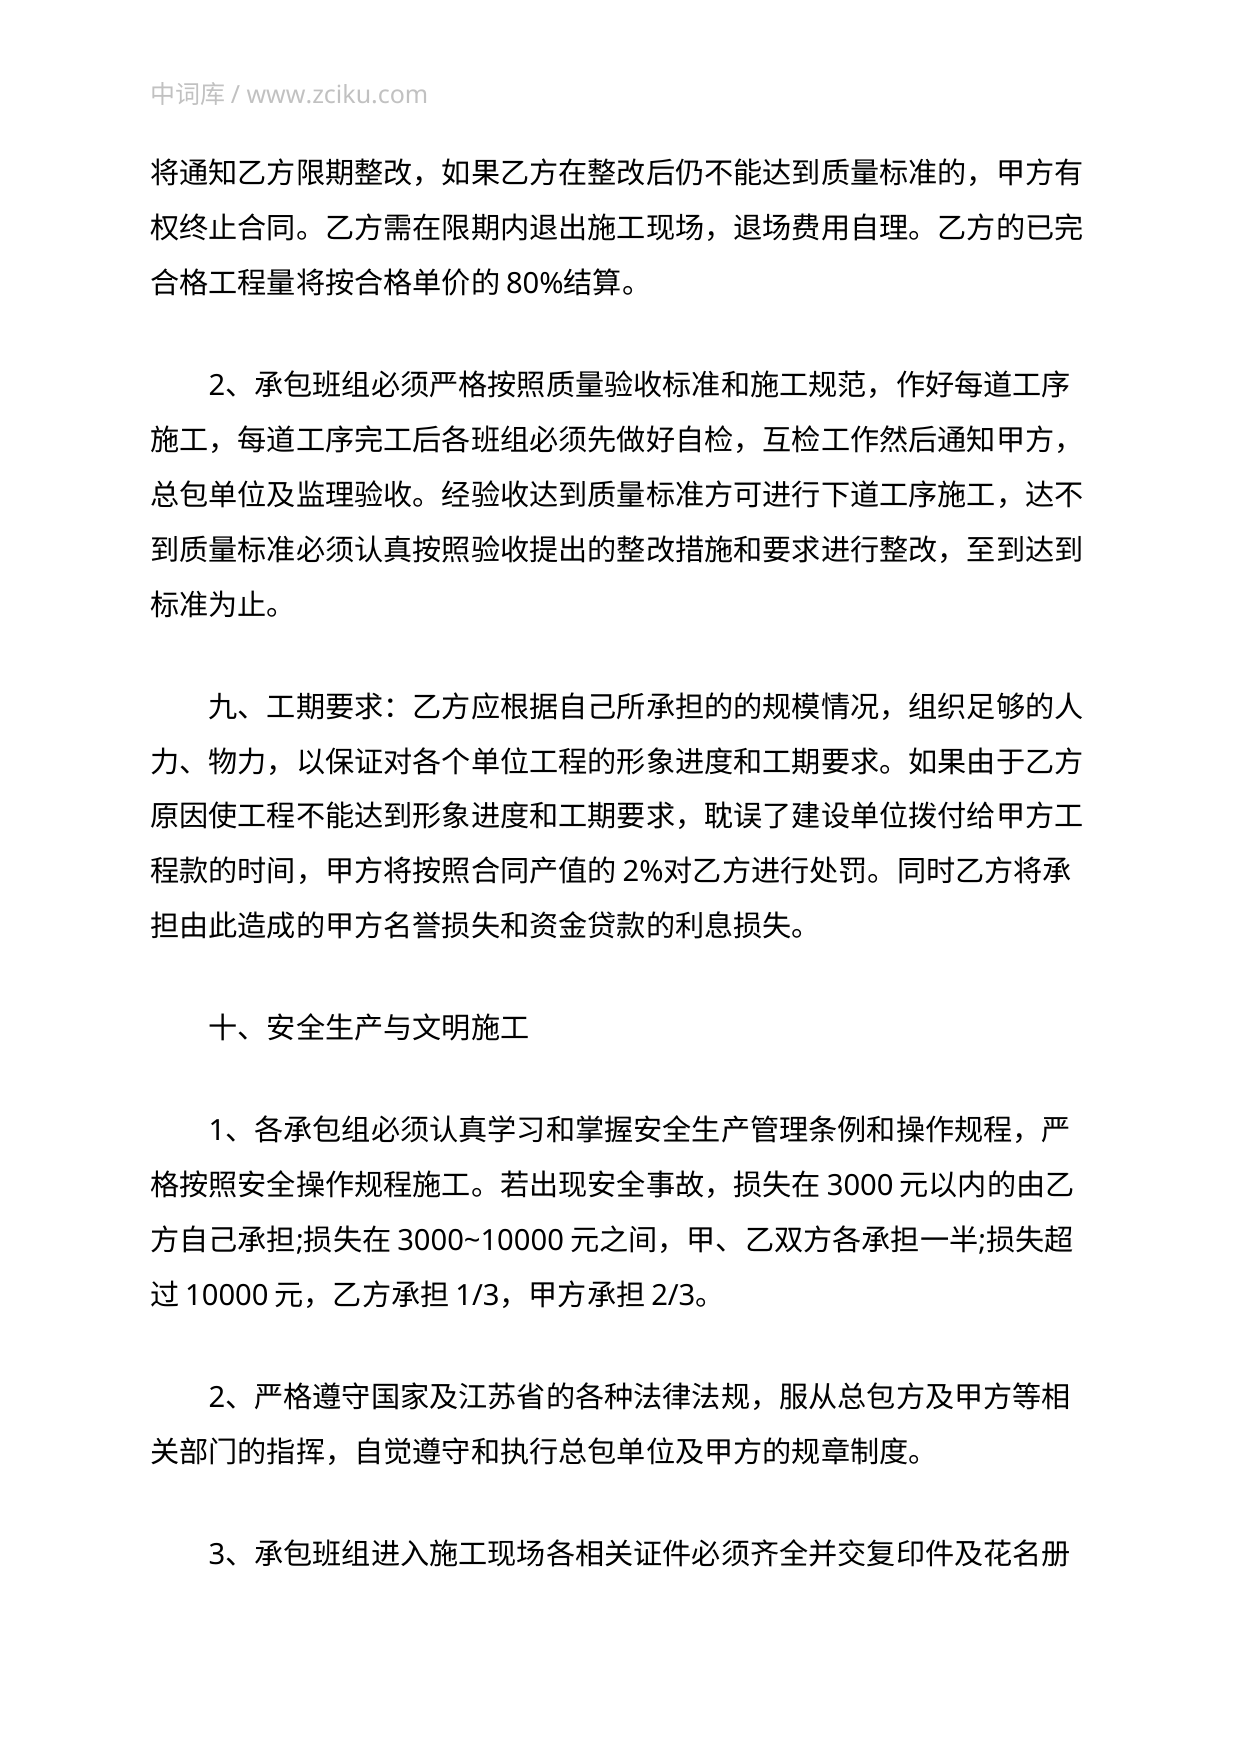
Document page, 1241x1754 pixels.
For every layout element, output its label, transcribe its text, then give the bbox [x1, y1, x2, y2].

text 十、安全生产与文明施工 [150, 1005, 1090, 1047]
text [150, 1530, 1090, 1573]
text 1、各承包组必须认真学习和掌握安全生产管理条例和操作规程，严格按照安全操作规程施工。若出现安全事故，损失在3000元以内的由乙方自己承担;损失在3000~10000元之间，甲、乙双方各承担一半;损失超过10000元，乙方承担1/3，甲方承担2/3。 [150, 1106, 1090, 1314]
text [150, 150, 1090, 302]
text 2、承包班组必须严格按照质量验收标准和施工规范，作好每道工序施工，每道工序完工后各班组必须先做好自检，互检工作然后通知甲方，总包单位及监理验收。经验收达到质量标准方可进行下道工序施工，达不到质量标准必须认真按照验收提出的整改措施和要求进行整改，至到达到标准为止。 [150, 362, 1090, 624]
text 九、工期要求：乙方应根据自己所承担的的规模情况，组织足够的人力、物力，以保证对各个单位工程的形象进度和工期要求。如果由于乙方原因使工程不能达到形象进度和工期要求，耽误了建设单位拨付给甲方工程款的时间，甲方将按照合同产值的2%对乙方进行处罚。同时乙方将承担由此造成的甲方名誉损失和资金贷款的利息损失。 [150, 683, 1090, 945]
text 2、严格遵守国家及江苏省的各种法律法规，服从总包方及甲方等相关部门的指挥，自觉遵守和执行总包单位及甲方的规章制度。 [150, 1373, 1090, 1471]
